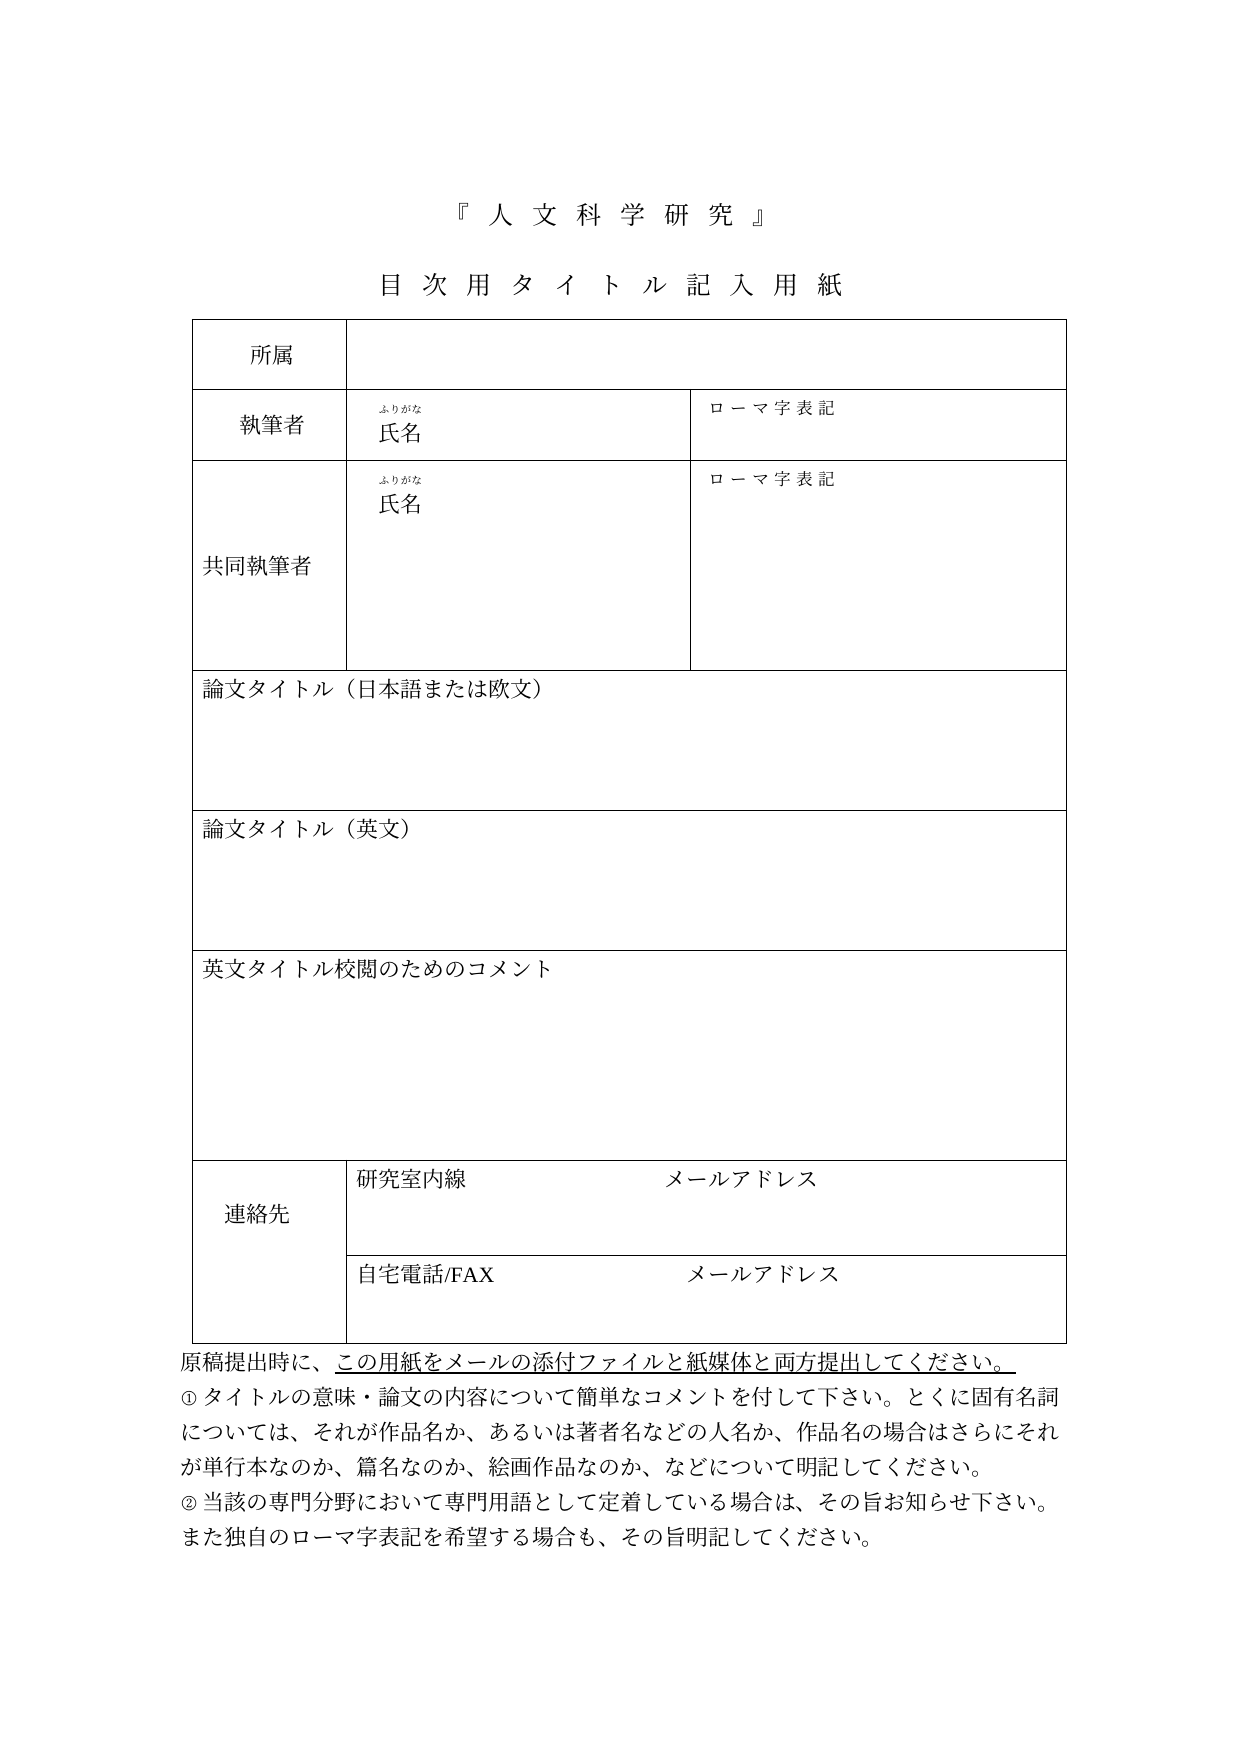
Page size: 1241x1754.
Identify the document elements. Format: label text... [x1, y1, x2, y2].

table_cell 論文タイトル（英文） [193, 811, 1066, 949]
table_header [347, 320, 1066, 389]
table_cell 連絡先 [193, 1161, 346, 1343]
table_cell 英文タイトル校閲のためのコメント [193, 951, 1066, 1159]
table_cell 論文タイトル（日本語または欧文） [193, 671, 1066, 809]
text 原稿提出時に、この用紙をメールの添付ファイルと紙媒体と両方提出してください。 [181, 1344, 1060, 1379]
text ②当該の専門分野において専門用語として定着している場合は、その旨お知らせ下さい。また独自のローマ字表記を希望する場合も、その旨明記してください。 [181, 1483, 1060, 1553]
table_cell 執筆者 [193, 390, 346, 459]
table_cell 自宅電話/FAX メールアドレス [347, 1256, 1066, 1343]
table_cell ローマ字表記 [691, 461, 1066, 669]
table_cell 共同執筆者 [193, 461, 346, 669]
table_cell ローマ字表記 [691, 390, 1066, 459]
text 『人文科学研究』 [181, 179, 1060, 249]
table_cell [347, 461, 690, 669]
text ①タイトルの意味・論文の内容について簡単なコメントを付して下さい。とくに固有名詞については、それが作品名か、あるいは著者名などの人名か、作品名の場合はさらにそれが単行本なのか、篇名なのか、絵画作品なのか、などについて明記してください。 [181, 1379, 1060, 1483]
table_header 所属 [193, 320, 346, 389]
table_cell [347, 390, 690, 459]
text 目次用タイトル記入用紙 [181, 249, 1060, 319]
table_cell 研究室内線 メールアドレス [347, 1161, 1066, 1255]
